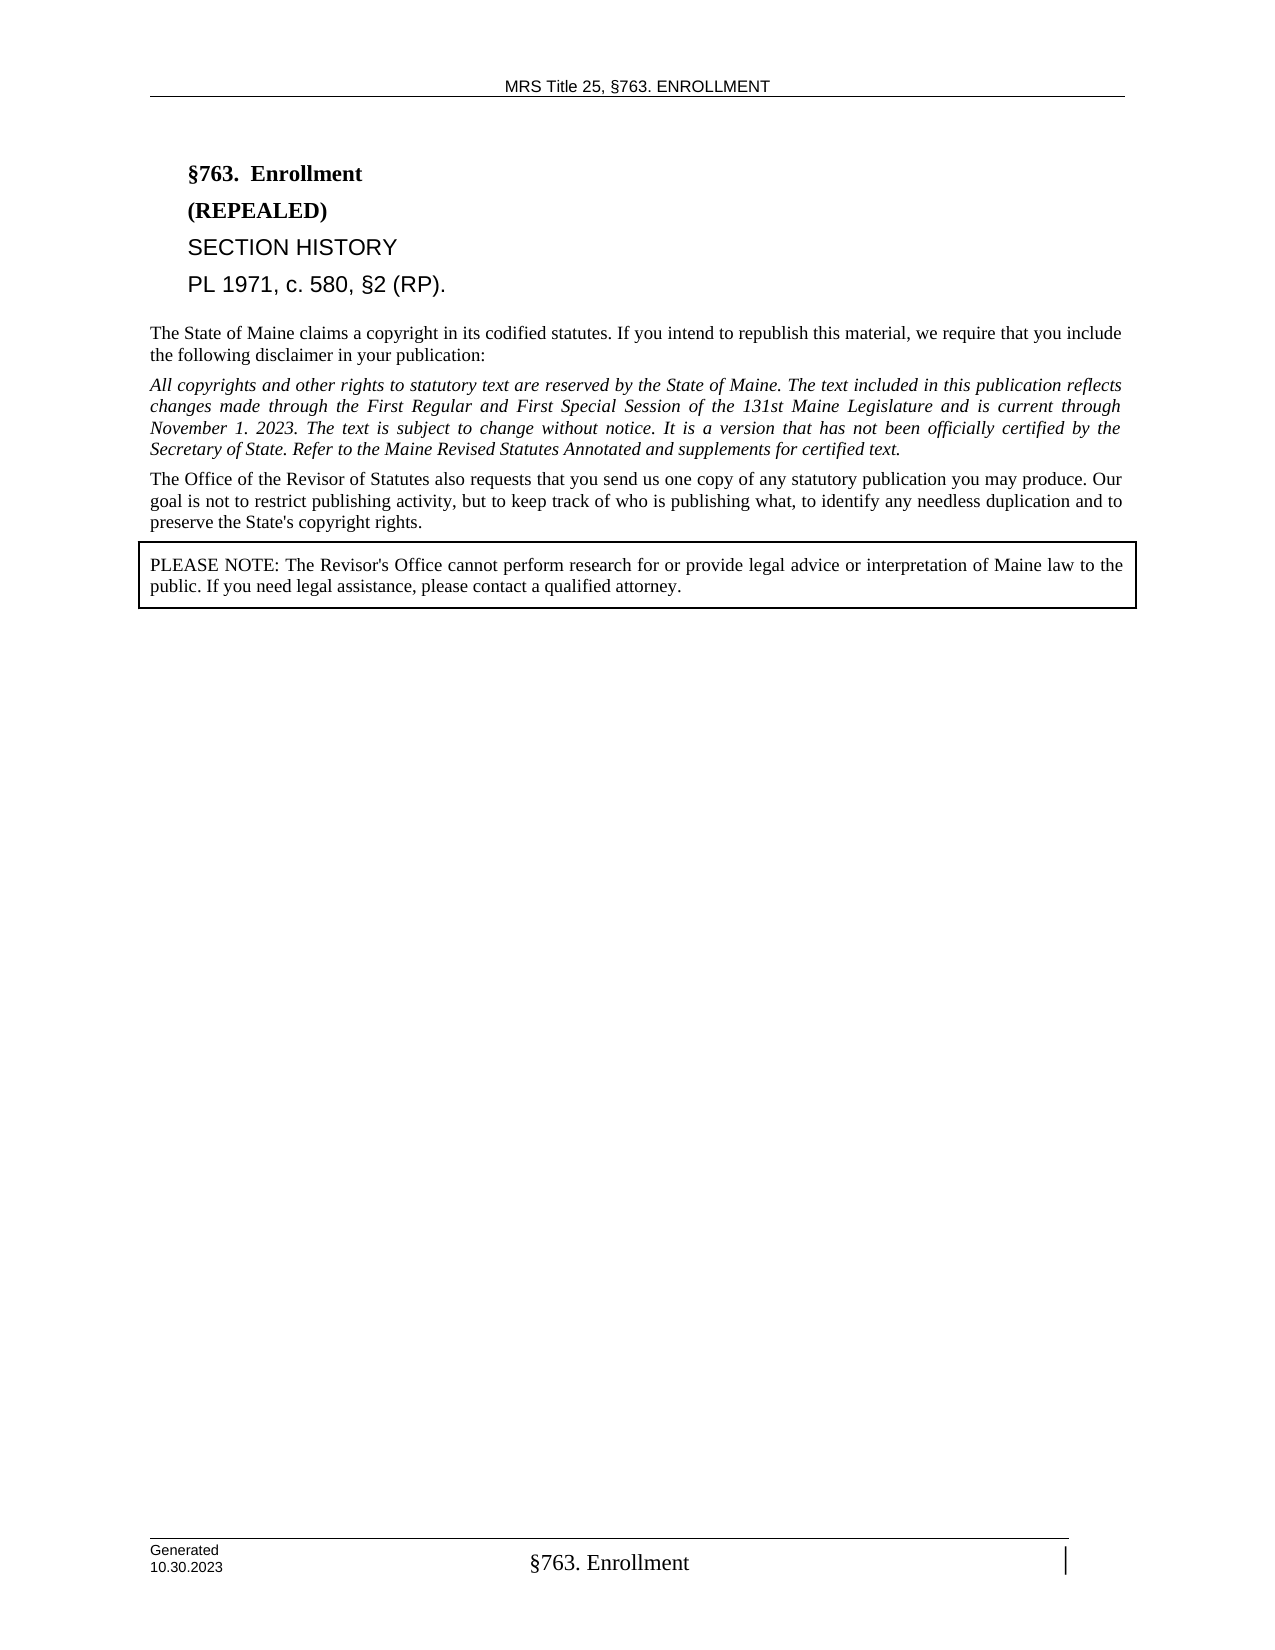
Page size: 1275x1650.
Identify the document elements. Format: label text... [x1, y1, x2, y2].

text The Office of the Revisor of Statutes also requests that you send us one copy of any statutory publication you may produce. Our goal is not to restrict publishing activity, but to keep track of who is publishing what, to identify any needless duplication and to preserve the State's copyright rights. [150, 468, 1125, 533]
text (REPEALED) [187, 197, 1125, 223]
text All copyrights and other rights to statutory text are reserved by the State of Maine. The text included in this publication reflects changes made through the First Regular and First Special Session of the 131st Maine Legislature and is current through November 1. 2023 . The text is subject to change without notice. It is a version that has not been officially certified by the Secretary of State. Refer to the Maine Revised Statutes Annotated and supplements for certified text. [150, 373, 1125, 460]
text PLEASE NOTE: The Revisor's Office cannot perform research for or provide legal advice or interpretation of Maine law to the public. If you need legal assistance, please contact a qualified attorney. [140, 543, 1135, 607]
text The State of Maine claims a copyright in its codified statutes. If you intend to republish this material, we require that you include the following disclaimer in your publication: [150, 322, 1125, 365]
text SECTION HISTORY [187, 234, 1125, 260]
text §763. Enrollment [187, 160, 1125, 187]
text PL 1971, c. 580, §2 (RP). [187, 271, 1125, 297]
